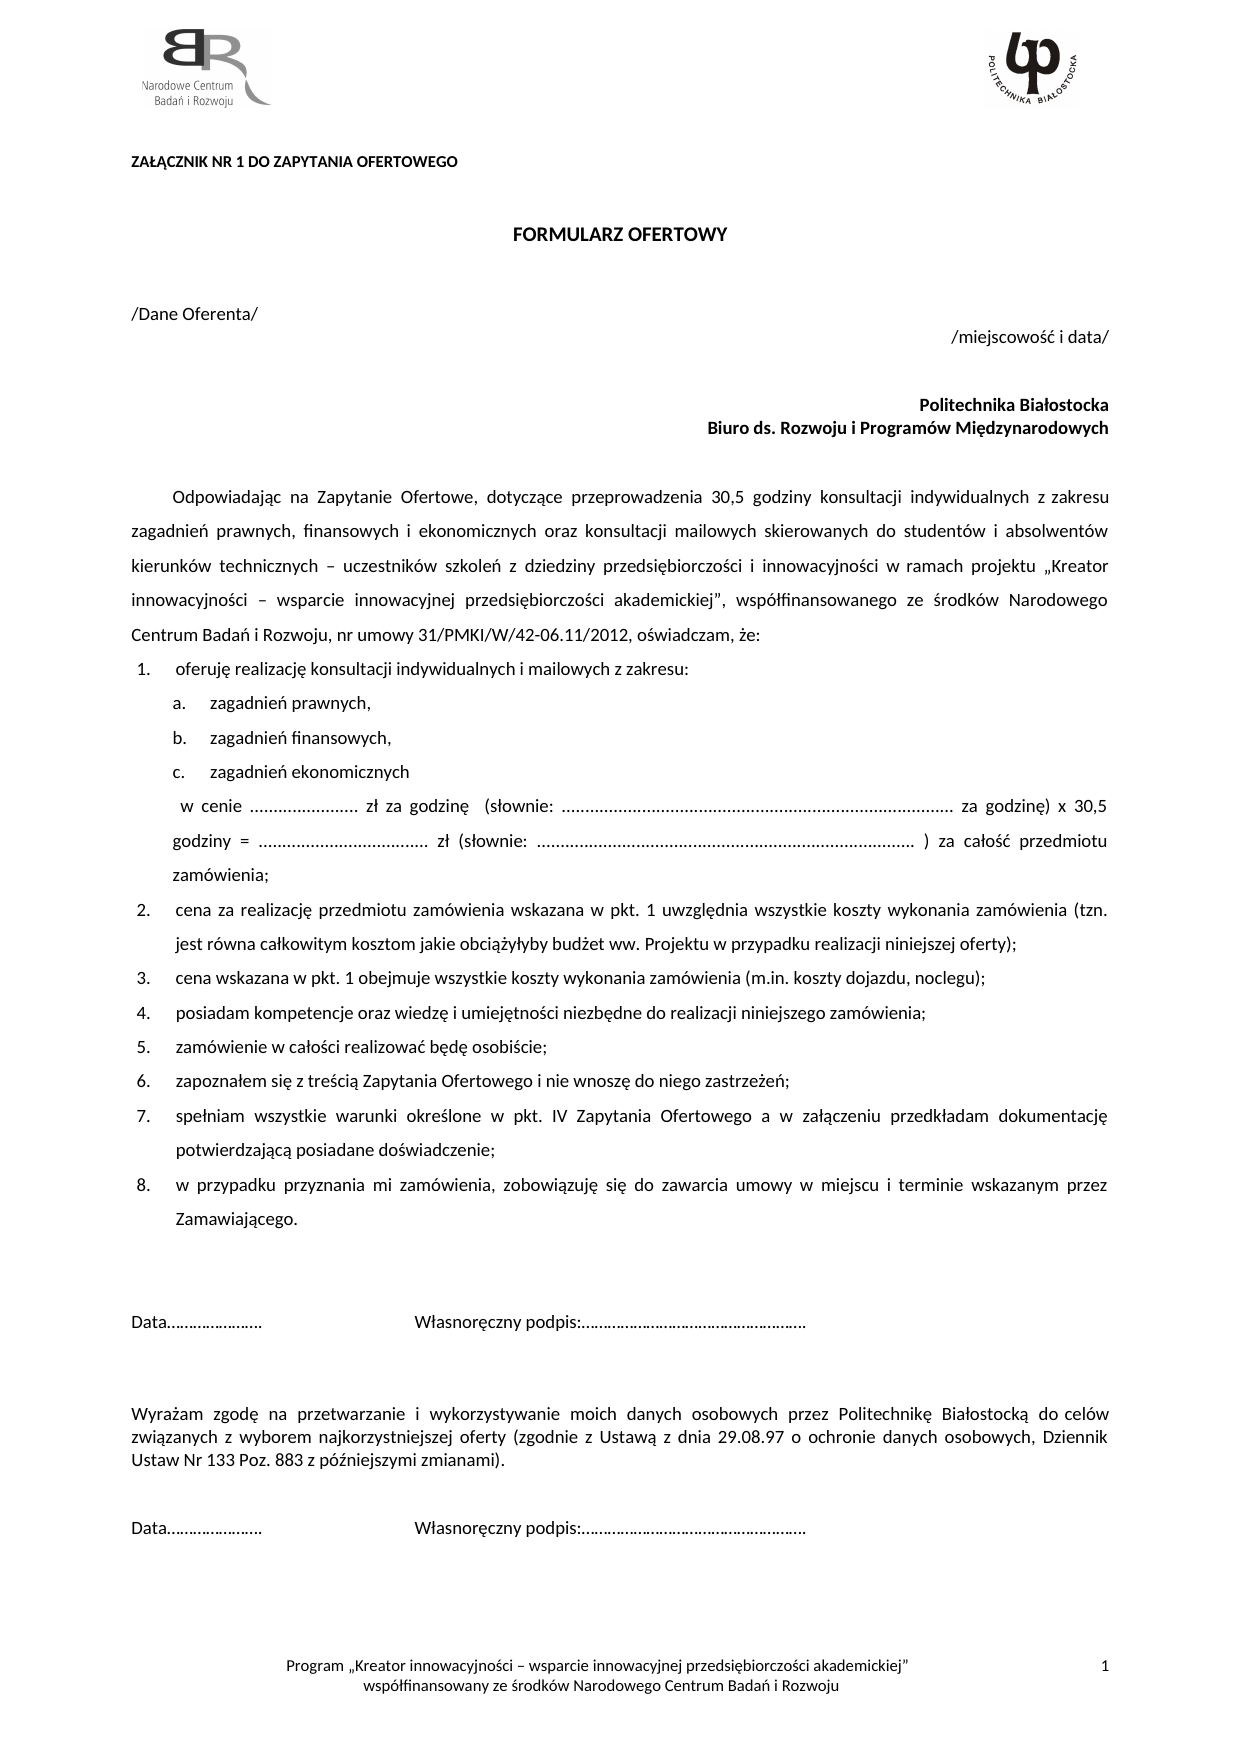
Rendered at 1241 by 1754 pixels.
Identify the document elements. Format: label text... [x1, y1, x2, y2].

list cena za realizację przedmiotu zamówienia wskazana w pkt. 1 uwzględnia wszystkie koszty wykonania zamówienia (tzn. jest równa całkowitym kosztom jakie obciążyłyby budżet ww. Projektu w przypadku realizacji niniejszej oferty); [136, 898, 1109, 955]
text Odpowiadając na Zapytanie Ofertowe, dotyczące przeprowadzenia 30,5 godziny konsultacji indywidualnych z zakresu zagadnień prawnych, finansowych i ekonomicznych oraz konsultacji mailowych skierowanych do studentów i absolwentów kierunków technicznych – uczestników szkoleń z dziedziny przedsiębiorczości i innowacyjności w ramach projektu „Kreator innowacyjności – wsparcie innowacyjnej przedsiębiorczości akademickiej”, współfinansowanego ze środków Narodowego Centrum Badań i Rozwoju, nr umowy 31/PMKI/W/42-06.11/2012, oświadczam, że: [131, 485, 1109, 646]
text w cenie ....................... zł za godzinę (słownie: ................................................................................... za godzinę) x 30,5 godziny = .................................... zł (słownie: ................................................................................ ) za całość przedmiotu zamówienia; [172, 794, 1109, 886]
list w przypadku przyznania mi zamówienia, zobowiązuję się do zawarcia umowy w miejscu i terminie wskazanym przez Zamawiającego. [136, 1173, 1109, 1230]
picture [142, 29, 272, 108]
list zagadnień finansowych, [172, 726, 1109, 749]
text Wyrażam zgodę na przetwarzanie i wykorzystywanie moich danych osobowych przez Politechnikę Białostocką do celów związanych z wyborem najkorzystniejszej oferty (zgodnie z Ustawą z dnia 29.08.97 o ochronie danych osobowych, Dziennik Ustaw Nr 133 Poz. 883 z późniejszymi zmianami). [131, 1402, 1109, 1471]
text ZAŁĄCZNIK NR 1 DO ZAPYTANIA OFERTOWEGO [131, 152, 1109, 172]
list oferuję realizację konsultacji indywidualnych i mailowych z zakresu: [136, 657, 1109, 680]
text Data…………………. Własnoręczny podpis:……………………………………………. [131, 1310, 1109, 1333]
list zagadnień ekonomicznych [172, 760, 1109, 783]
list cena wskazana w pkt. 1 obejmuje wszystkie koszty wykonania zamówienia (m.in. koszty dojazdu, noclegu); [136, 966, 1109, 989]
text Biuro ds. Rozwoju i Programów Międzynarodowych [131, 416, 1109, 439]
text FORMULARZ OFERTOWY [131, 221, 1109, 247]
text Data…………………. Własnoręczny podpis:……………………………………………. [131, 1516, 1109, 1539]
list posiadam kompetencje oraz wiedzę i umiejętności niezbędne do realizacji niniejszego zamówienia; [136, 1001, 1109, 1024]
text /miejscowość i data/ [131, 325, 1109, 348]
list spełniam wszystkie warunki określone w pkt. IV Zapytania Ofertowego a w załączeniu przedkładam dokumentację potwierdzającą posiadane doświadczenie; [136, 1104, 1109, 1161]
list zamówienie w całości realizować będę osobiście; [136, 1035, 1109, 1058]
text Politechnika Białostocka [131, 393, 1109, 416]
list zagadnień prawnych, [172, 691, 1109, 714]
text /Dane Oferenta/ [131, 302, 1109, 325]
list zapoznałem się z treścią Zapytania Ofertowego i nie wnoszę do niego zastrzeżeń; [136, 1069, 1109, 1092]
